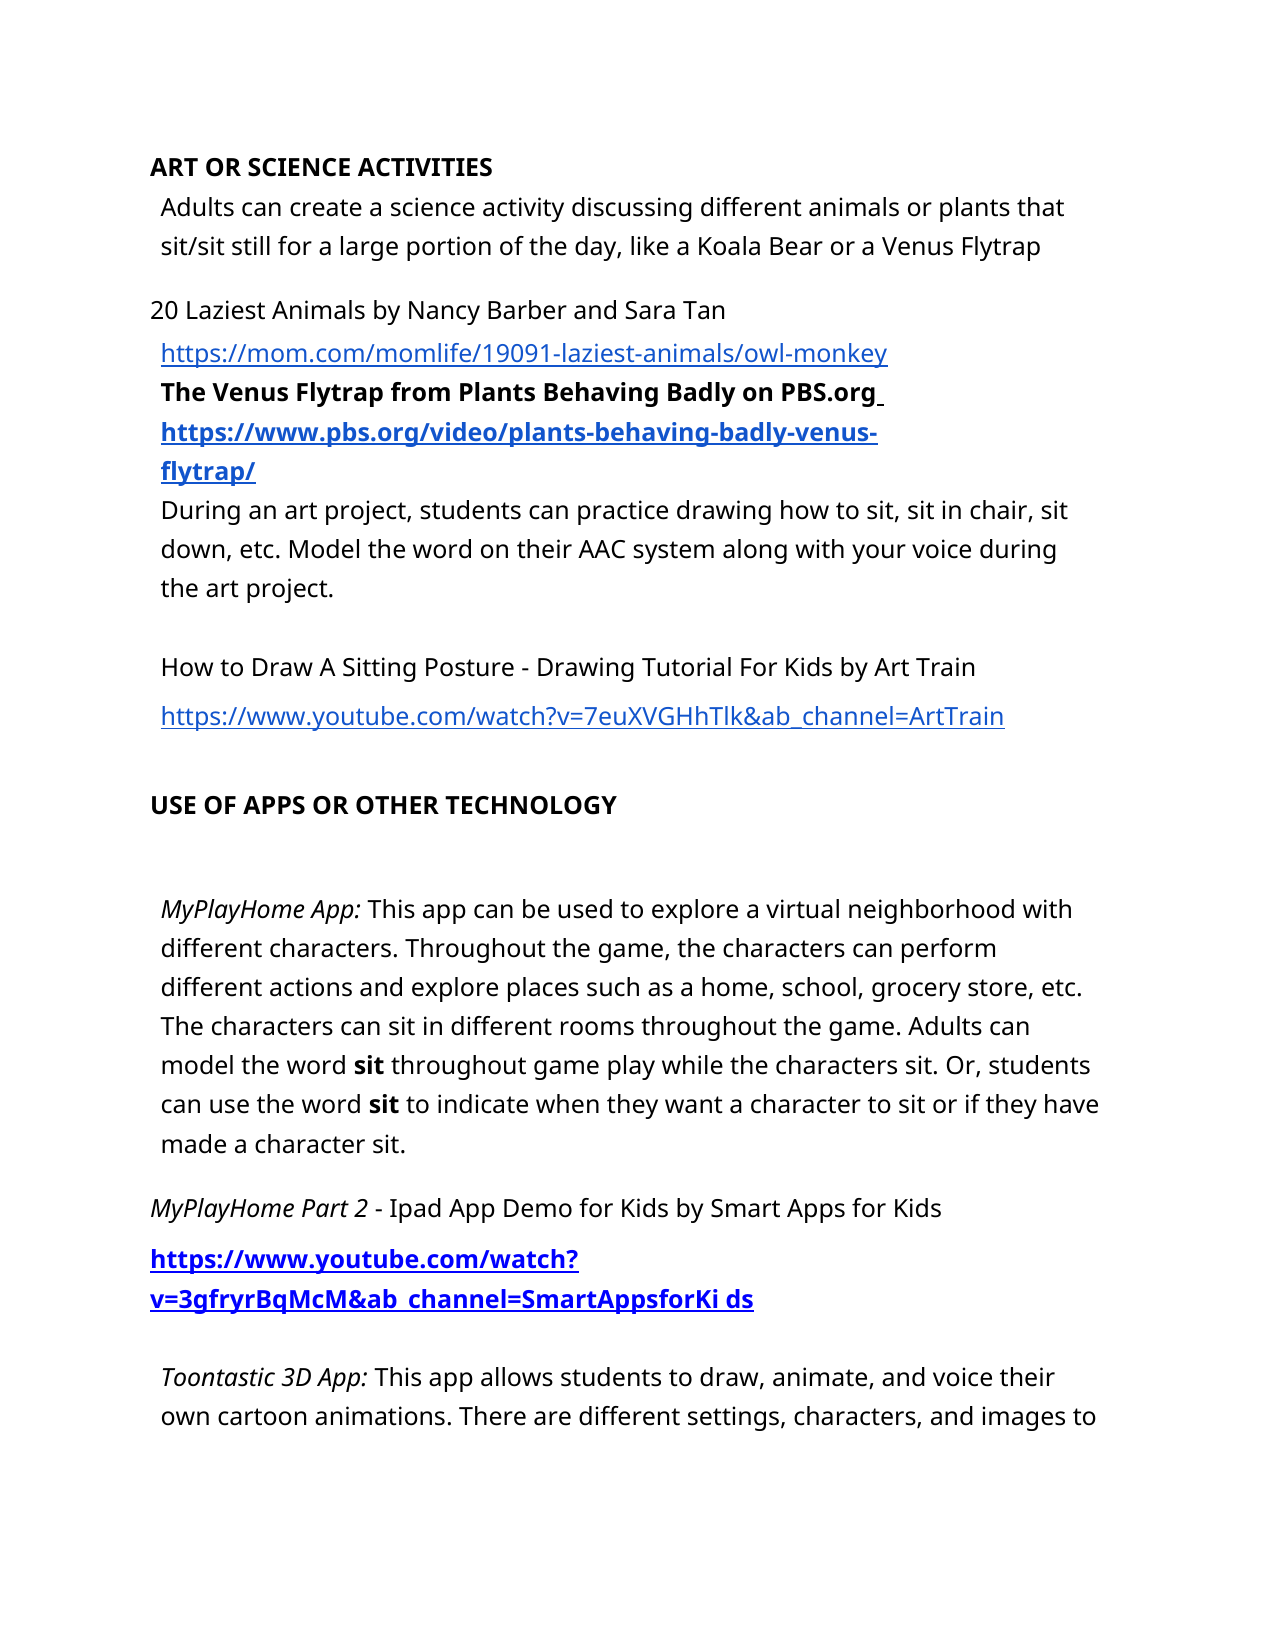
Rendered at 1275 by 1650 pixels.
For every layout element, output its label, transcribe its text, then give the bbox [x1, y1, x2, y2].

text https://www.youtube.com/watch?v=7euXVGHhTlk&ab_channel=ArtTrain [160, 699, 1125, 733]
text https://www.youtube.com/watch?v=3gfryrBqMcM&ab_channel=SmartAppsforKi ds [150, 1242, 1108, 1315]
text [160, 1359, 1106, 1433]
text MyPlayHome App: This app can be used to explore a virtual neighborhood with different characters. Throughout the game, the characters can perform different actions and explore places such as a home, school, grocery store, etc. The characters can sit in different rooms throughout the game. Adults can model the word sit throughout game play while the characters sit. Or, students can use the word sit to indicate when they want a character to sit or if they have made a character sit. [160, 891, 1106, 1160]
text During an art project, students can practice drawing how to sit, sit in chair, sit down, etc. Model the word on their AAC system along with your voice during the art project. [160, 492, 1073, 605]
text The Venus Flytrap from Plants Behaving Badly on PBS.org https://www.pbs.org/video/plants-behaving-badly-venus-flytrap/ [160, 375, 935, 487]
text How to Draw A Sitting Posture - Drawing Tutorial For Kids by Art Train [160, 649, 1073, 683]
text Adults can create a science activity discussing different animals or plants that sit/sit still for a large portion of the day, like a Koala Bear or a Venus Flytrap [160, 189, 1081, 262]
text MyPlayHome Part 2 - Ipad App Demo for Kids by Smart Apps for Kids [150, 1190, 1125, 1224]
text 20 Laziest Animals by Nancy Barber and Sara Tan [150, 292, 1125, 327]
text ART OR SCIENCE ACTIVITIES [150, 150, 1125, 184]
text USE OF APPS OR OTHER TECHNOLOGY [150, 788, 1125, 822]
text https://mom.com/momlife/19091-laziest-animals/owl-monkey [160, 336, 1125, 370]
